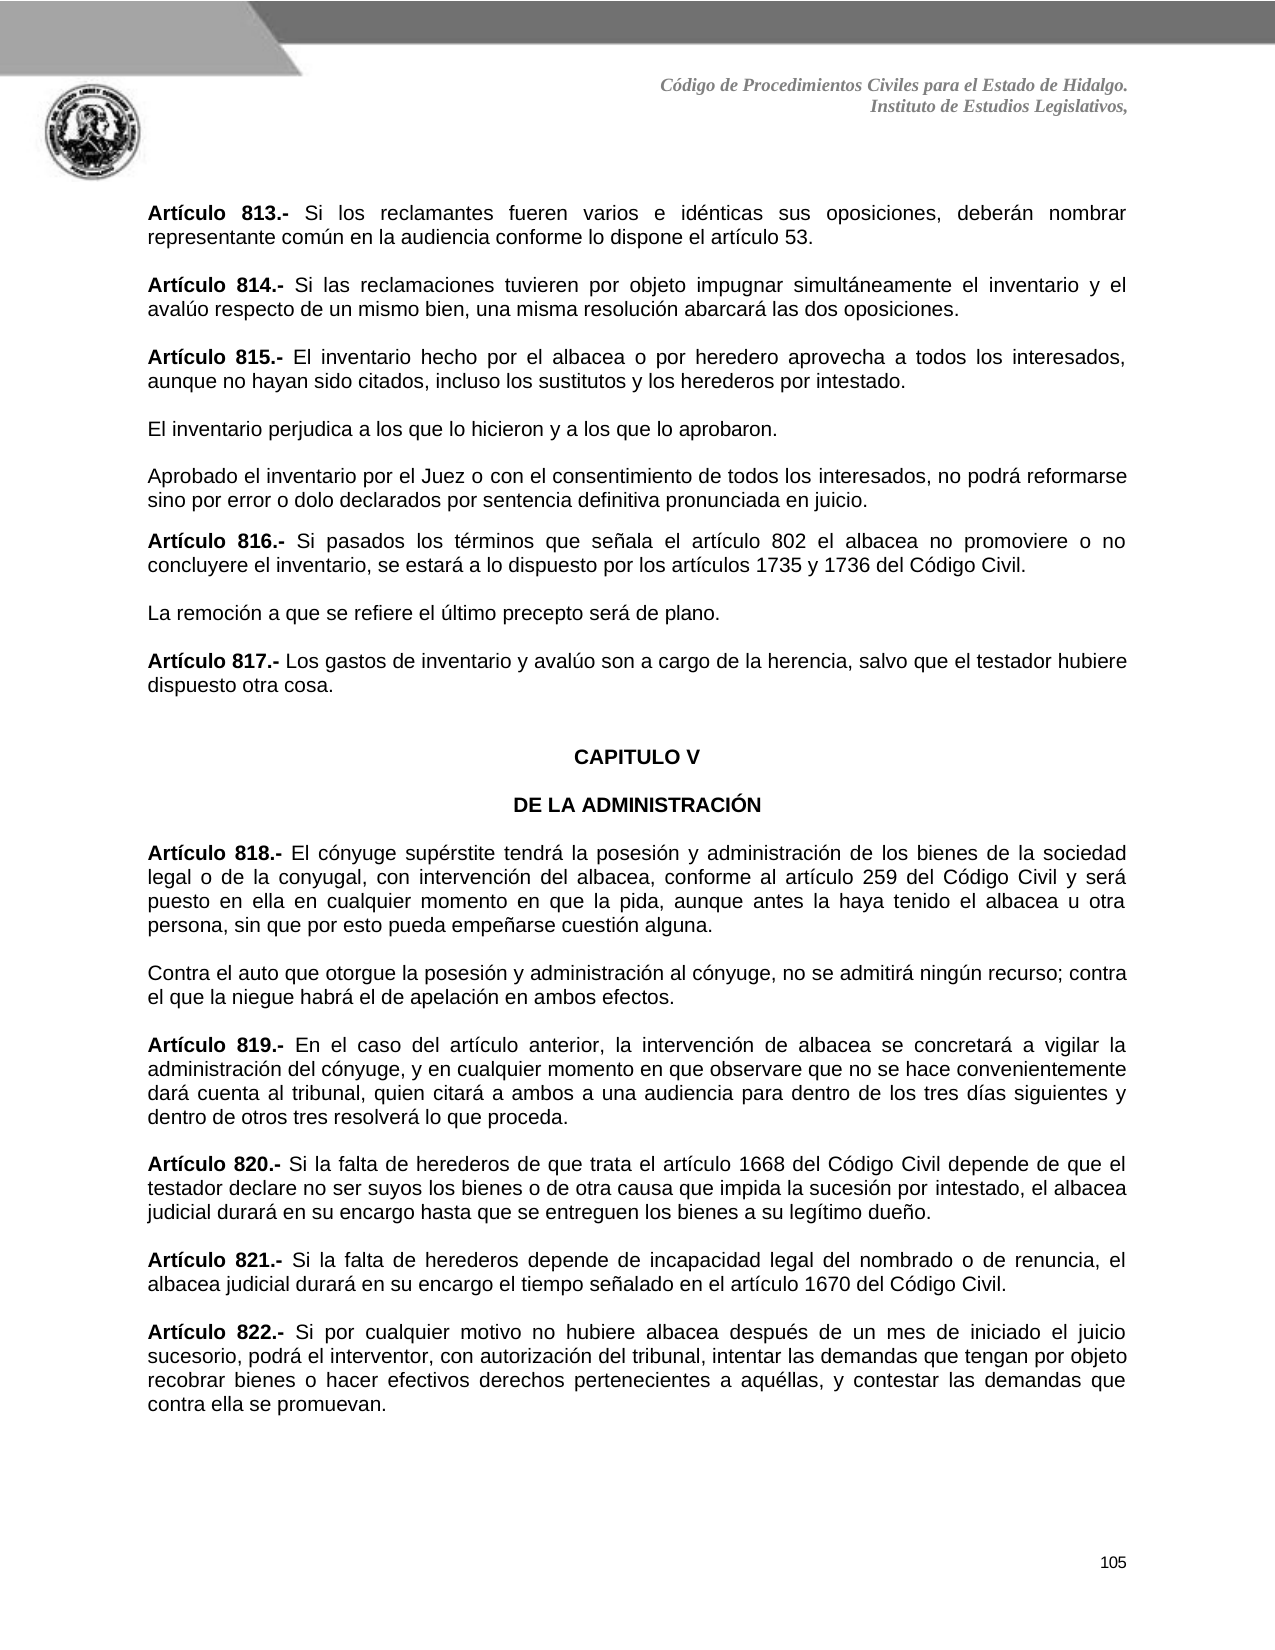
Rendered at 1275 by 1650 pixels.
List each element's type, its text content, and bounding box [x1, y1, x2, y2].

text Artículo 817.- Los gastos de inventario y avalúo son a cargo de la herencia, salvo que el testador hubiere dispuesto otra cosa. [147, 649, 1127, 697]
text Artículo 818.- El cónyuge supérstite tendrá la posesión y administración de los bienes de la sociedad legal o de la conyugal, con intervención del albacea, conforme al artículo 259 del Código Civil y será puesto en ella en cualquier momento en que la pida, aunque antes la haya tenido el albacea u otra persona, sin que por esto pueda empeñarse cuestión alguna. [147, 841, 1128, 936]
text Contra el auto que otorgue la posesión y administración al cónyuge, no se admitirá ningún recurso; contra el que la niegue habrá el de apelación en ambos efectos. [147, 961, 1127, 1008]
text CAPITULO V [240, 745, 1034, 769]
text Artículo 821.- Si la falta de herederos depende de incapacidad legal del nombrado o de renuncia, el albacea judicial durará en su encargo el tiempo señalado en el artículo 1670 del Código Civil. [147, 1248, 1127, 1296]
picture [0, 1, 1275, 182]
text Artículo 822.- Si por cualquier motivo no hubiere albacea después de un mes de iniciado el juicio sucesorio, podrá el interventor, con autorización del tribunal, intentar las demandas que tengan por objeto recobrar bienes o hacer efectivos derechos pertenecientes a aquéllas, y contestar las demandas que contra ella se promuevan. [147, 1320, 1128, 1416]
text Artículo 814.- Si las reclamaciones tuvieren por objeto impugnar simultáneamente el inventario y el avalúo respecto de un mismo bien, una misma resolución abarcará las dos oposiciones. [147, 273, 1128, 321]
text Artículo 820.- Si la falta de herederos de que trata el artículo 1668 del Código Civil depende de que el testador declare no ser suyos los bienes o de otra causa que impida la sucesión por intestado, el albacea judicial durará en su encargo hasta que se entreguen los bienes a su legítimo dueño. [147, 1152, 1128, 1224]
text Artículo 815.- El inventario hecho por el albacea o por heredero aprovecha a todos los interesados, aunque no hayan sido citados, incluso los sustitutos y los herederos por intestado. [147, 345, 1128, 393]
text Aprobado el inventario por el Juez o con el consentimiento de todos los interesados, no podrá reformarse sino por error o dolo declarados por sentencia definitiva pronunciada en juicio. [147, 464, 1128, 512]
text Artículo 813.- Si los reclamantes fueren varios e idénticas sus oposiciones, deberán nombrar representante común en la audiencia conforme lo dispone el artículo 53. [147, 201, 1127, 249]
text Artículo 819.- En el caso del artículo anterior, la intervención de albacea se concretará a vigilar la administración del cónyuge, y en cualquier momento en que observare que no se hace convenientemente dará cuenta al tribunal, quien citará a ambos a una audiencia para dentro de los tres días siguientes y dentro de otros tres resolverá lo que proceda. [147, 1033, 1127, 1128]
text La remoción a que se refiere el último precepto será de plano. [147, 601, 1139, 625]
text El inventario perjudica a los que lo hicieron y a los que lo aprobaron. [147, 416, 1139, 440]
text Artículo 816.- Si pasados los términos que señala el artículo 802 el albacea no promoviere o no concluyere el inventario, se estará a lo dispuesto por los artículos 1735 y 1736 del Código Civil. [147, 529, 1127, 577]
text DE LA ADMINISTRACIÓN [240, 793, 1034, 817]
